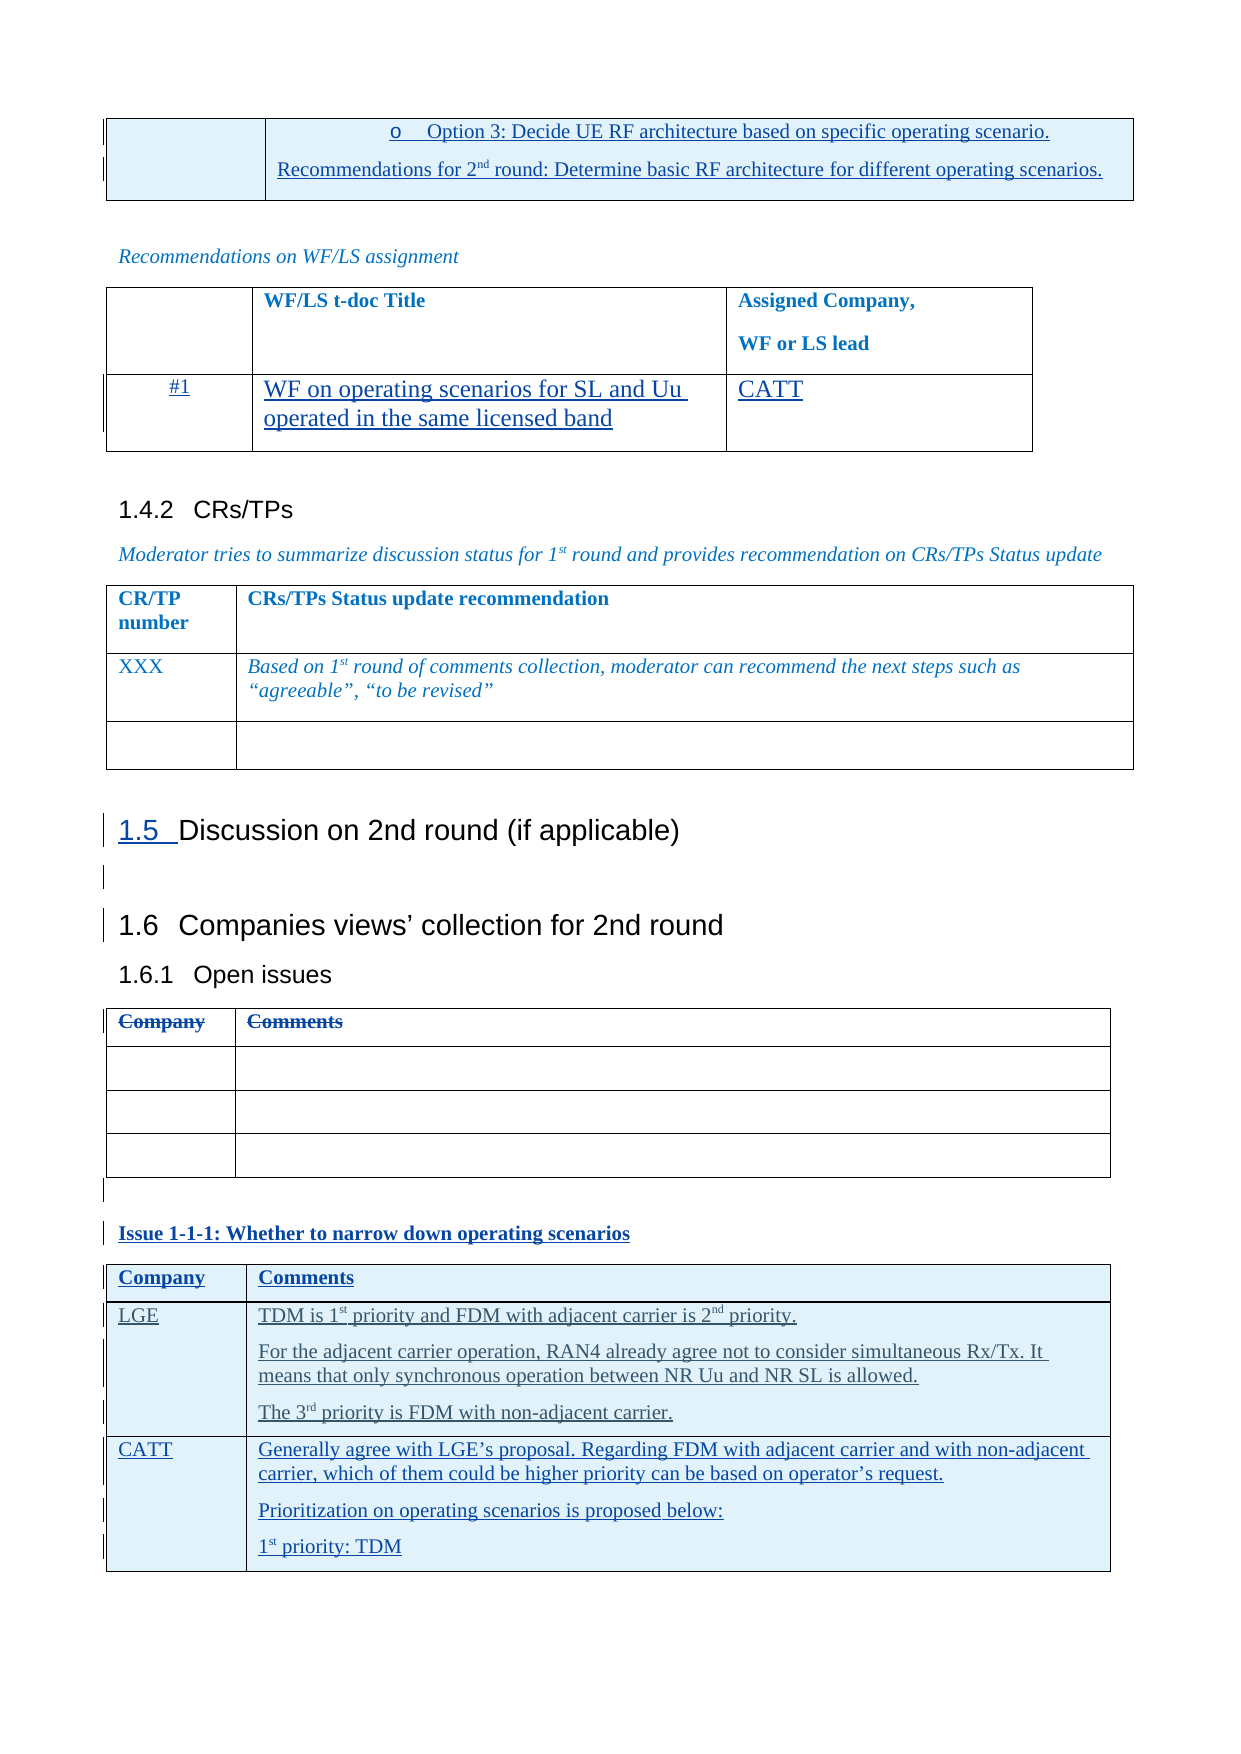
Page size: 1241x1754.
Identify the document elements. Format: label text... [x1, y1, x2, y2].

table_cell [107, 722, 236, 769]
table_cell [236, 1047, 1110, 1089]
table_cell [107, 1091, 235, 1133]
subtitle Open issues [118, 961, 1122, 989]
table_header WF/LS t-doc Title [253, 288, 726, 373]
table_cell [107, 1134, 235, 1177]
table_header CRs/TPs Status update recommendation [237, 586, 1133, 653]
text Recommendations on WF/LS assignment [118, 244, 1122, 268]
table_cell [727, 375, 1032, 451]
table_header [107, 288, 252, 373]
table_header Assigned Company, WF or LS lead [727, 288, 1032, 373]
table_cell [237, 722, 1133, 769]
table_cell [236, 1091, 1110, 1133]
subtitle CRs/TPs [118, 494, 1122, 523]
table_cell [253, 375, 726, 451]
text Moderator tries to summarize discussion status for 1st round and provides recommendation on CRs/TPs Status update [118, 542, 1122, 566]
table_cell XXX [107, 654, 236, 721]
table_cell Based on 1st round of comments collection, moderator can recommend the next steps such as “agreeable”, “to be revised” [237, 654, 1133, 721]
table_cell [107, 375, 252, 451]
table_header CR/TP number [107, 586, 236, 653]
table_cell [107, 1047, 235, 1089]
subtitle Discussion on 2nd round (if applicable) [118, 813, 1122, 847]
subtitle Companies views’ collection for 2nd round [118, 908, 1122, 942]
table_cell [236, 1134, 1110, 1177]
table_header [107, 1009, 235, 1046]
table_header [236, 1009, 1110, 1046]
